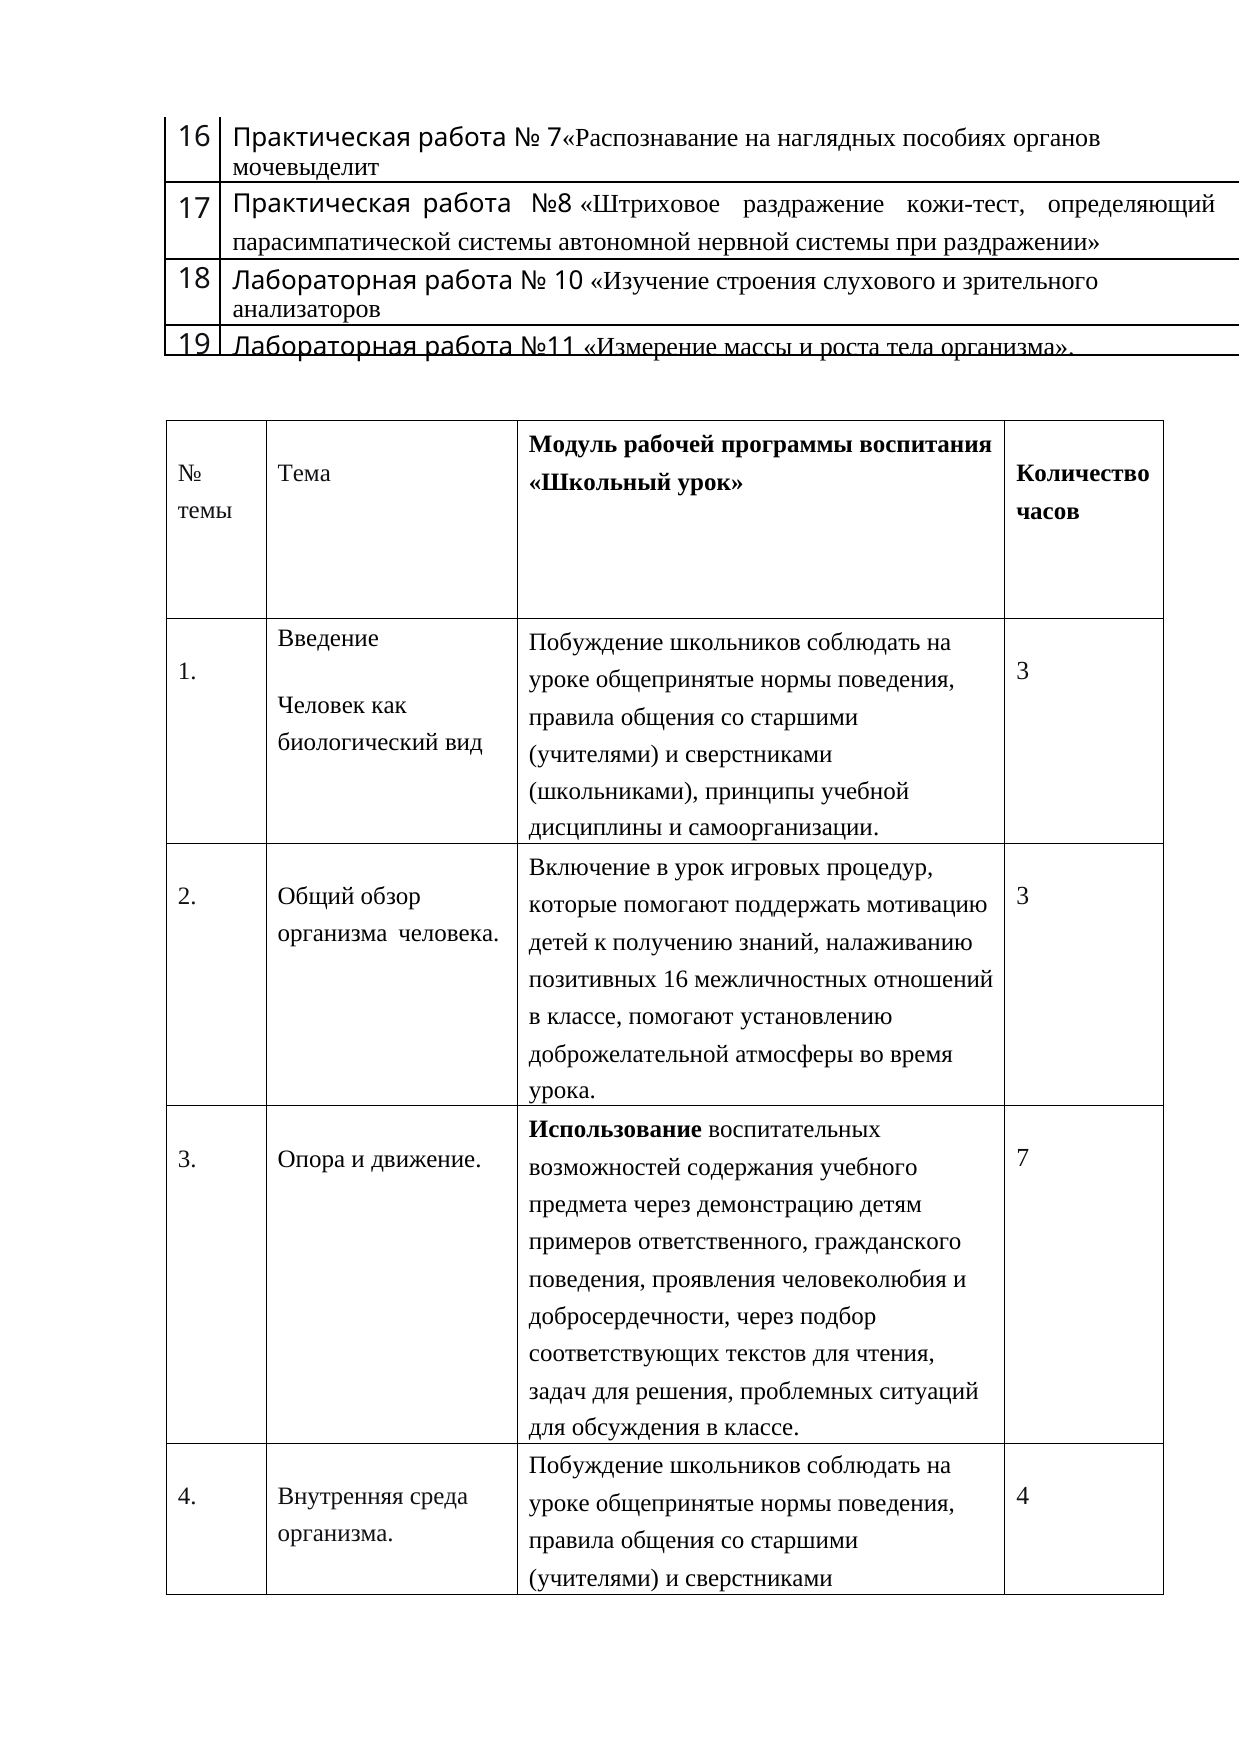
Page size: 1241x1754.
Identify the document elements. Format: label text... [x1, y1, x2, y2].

table_header Количество часов [1005, 421, 1163, 618]
table_cell 7 [1005, 1106, 1163, 1443]
table_cell Внутренняя среда организма. [267, 1444, 517, 1594]
table_cell Включение в урок игровых процедур, которые помогают поддержать мотивацию детей к получению знаний, налаживанию позитивных 16 межличностных отношений в классе, помогают установлению доброжелательной атмосферы во время урока. [518, 844, 1004, 1105]
table_cell Общий обзор организма человека. [267, 844, 517, 1105]
table_header Тема [267, 421, 517, 618]
table_header № темы [167, 421, 266, 618]
table_cell 2. [167, 844, 266, 1105]
table_cell 3 [1005, 844, 1163, 1105]
table_cell 1. [167, 619, 266, 843]
table_cell Введение Человек как биологический вид [267, 619, 517, 843]
table_cell Побуждение школьников соблюдать на уроке общепринятые нормы поведения, правила общения со старшими (учителями) и сверстниками (школьниками), принципы учебной дисциплины и самоорганизации. [518, 619, 1004, 843]
table_header Модуль рабочей программы воспитания «Школьный урок» [518, 421, 1004, 618]
table_cell Использование воспитательных возможностей содержания учебного предмета через демонстрацию детям примеров ответственного, гражданского поведения, проявления человеколюбия и добросердечности, через подбор соответствующих текстов для чтения, задач для решения, проблемных ситуаций для обсуждения в классе. [518, 1106, 1004, 1443]
table_cell Побуждение школьников соблюдать на уроке общепринятые нормы поведения, правила общения со старшими (учителями) и сверстниками [518, 1444, 1004, 1594]
table_cell 3 [1005, 619, 1163, 843]
table_cell 4. [167, 1444, 266, 1594]
table_cell 4 [1005, 1444, 1163, 1594]
table_cell Опора и движение. [267, 1106, 517, 1443]
table_cell 3. [167, 1106, 266, 1443]
